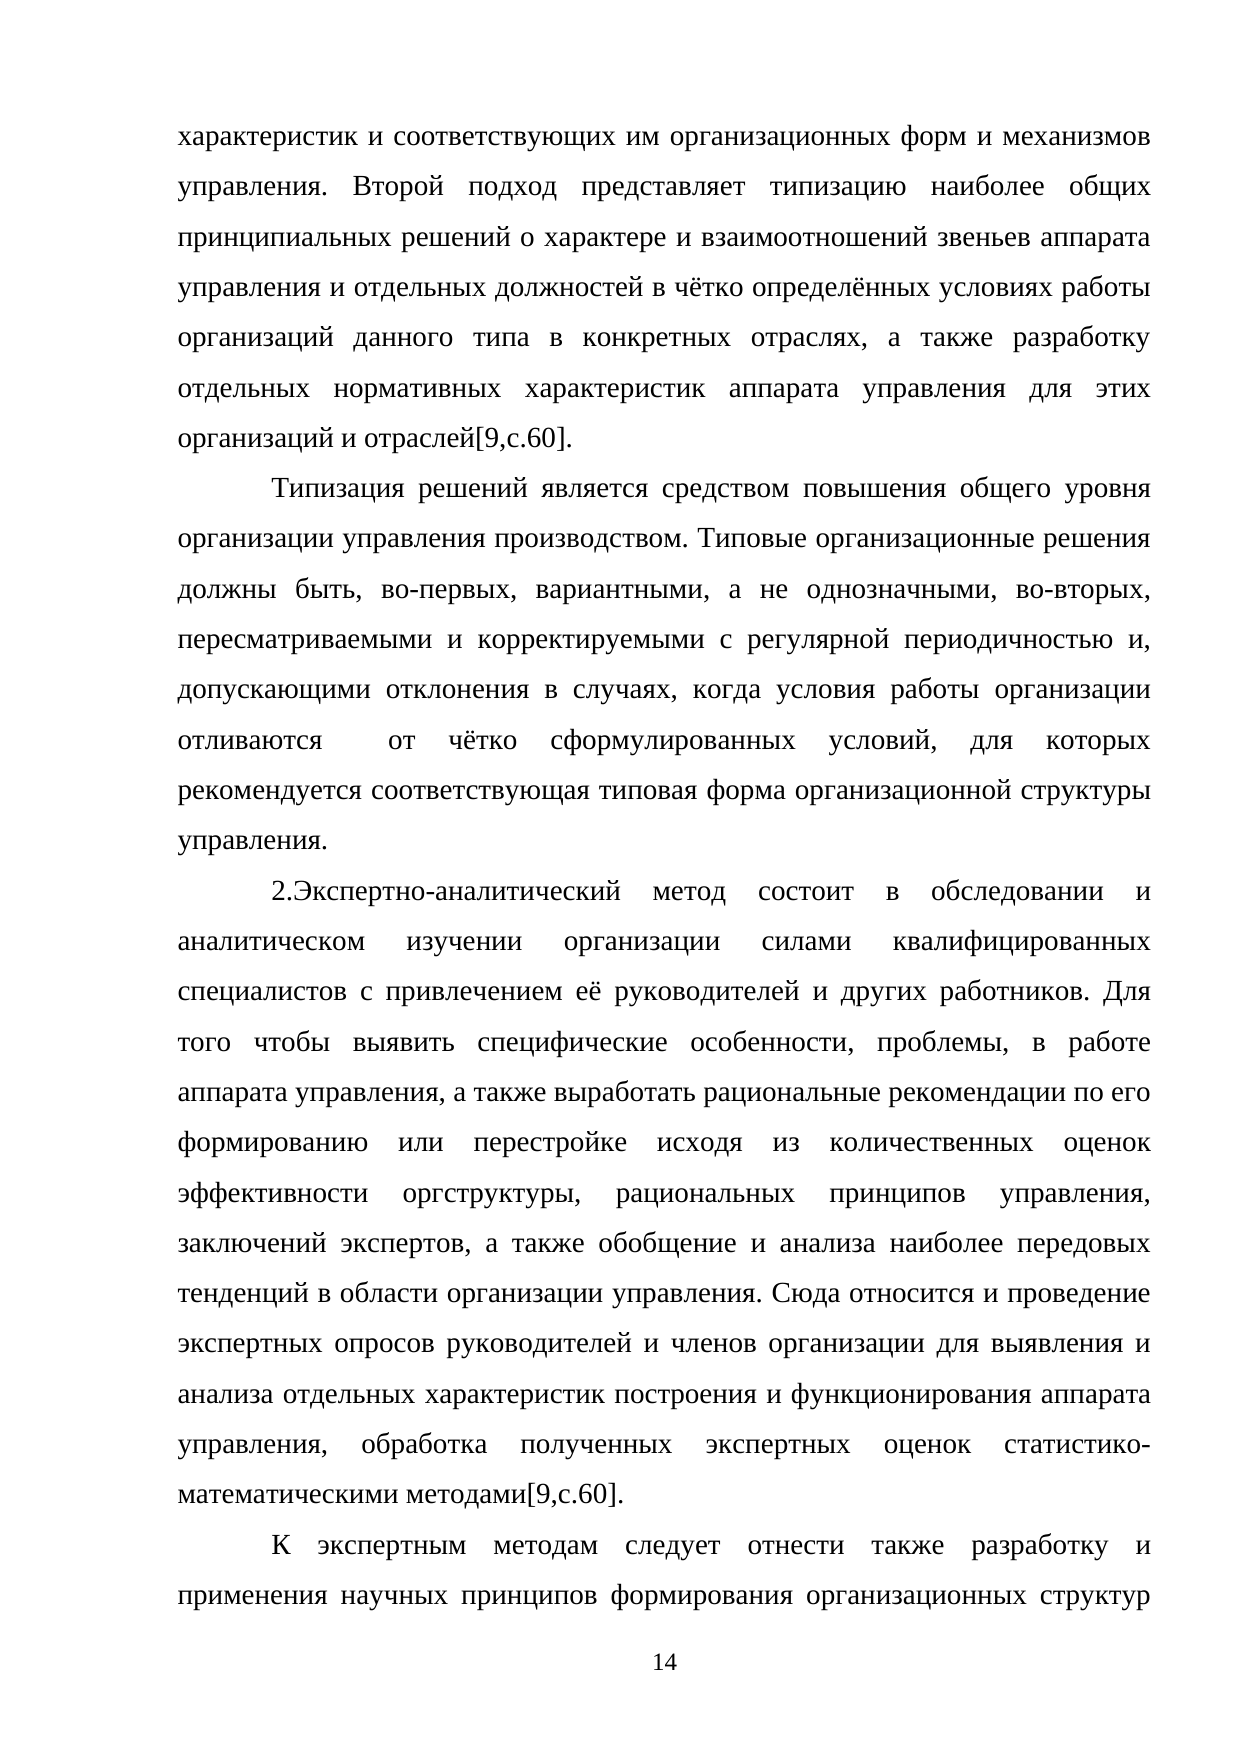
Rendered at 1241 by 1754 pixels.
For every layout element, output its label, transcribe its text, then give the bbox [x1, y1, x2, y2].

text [177, 118, 1152, 453]
text Типизация решений является средством повышения общего уровня организации управления производством. Типовые организационные решения должны быть, во-первых, вариантными, а не однозначными, во-вторых, пересматриваемыми и корректируемыми с регулярной периодичностью и, допускающими отклонения в случаях, когда условия работы организации отливаются от чётко сформулированных условий, для которых рекомендуется соответствующая типовая форма организационной структуры управления. [177, 470, 1152, 856]
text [177, 1527, 1152, 1611]
text 2.Экспертно-аналитический метод состоит в обследовании и аналитическом изучении организации силами квалифицированных специалистов с привлечением её руководителей и других работников. Для того чтобы выявить специфические особенности, проблемы, в работе аппарата управления, а также выработать рациональные рекомендации по его формированию или перестройке исходя из количественных оценок эффективности оргструктуры, рациональных принципов управления, заключений экспертов, а также обобщение и анализа наиболее передовых тенденций в области организации управления. Сюда относится и проведение экспертных опросов руководителей и членов организации для выявления и анализа отдельных характеристик построения и функционирования аппарата управления, обработка полученных экспертных оценок статистико-математическими методами[9,с.60]. [177, 873, 1152, 1510]
